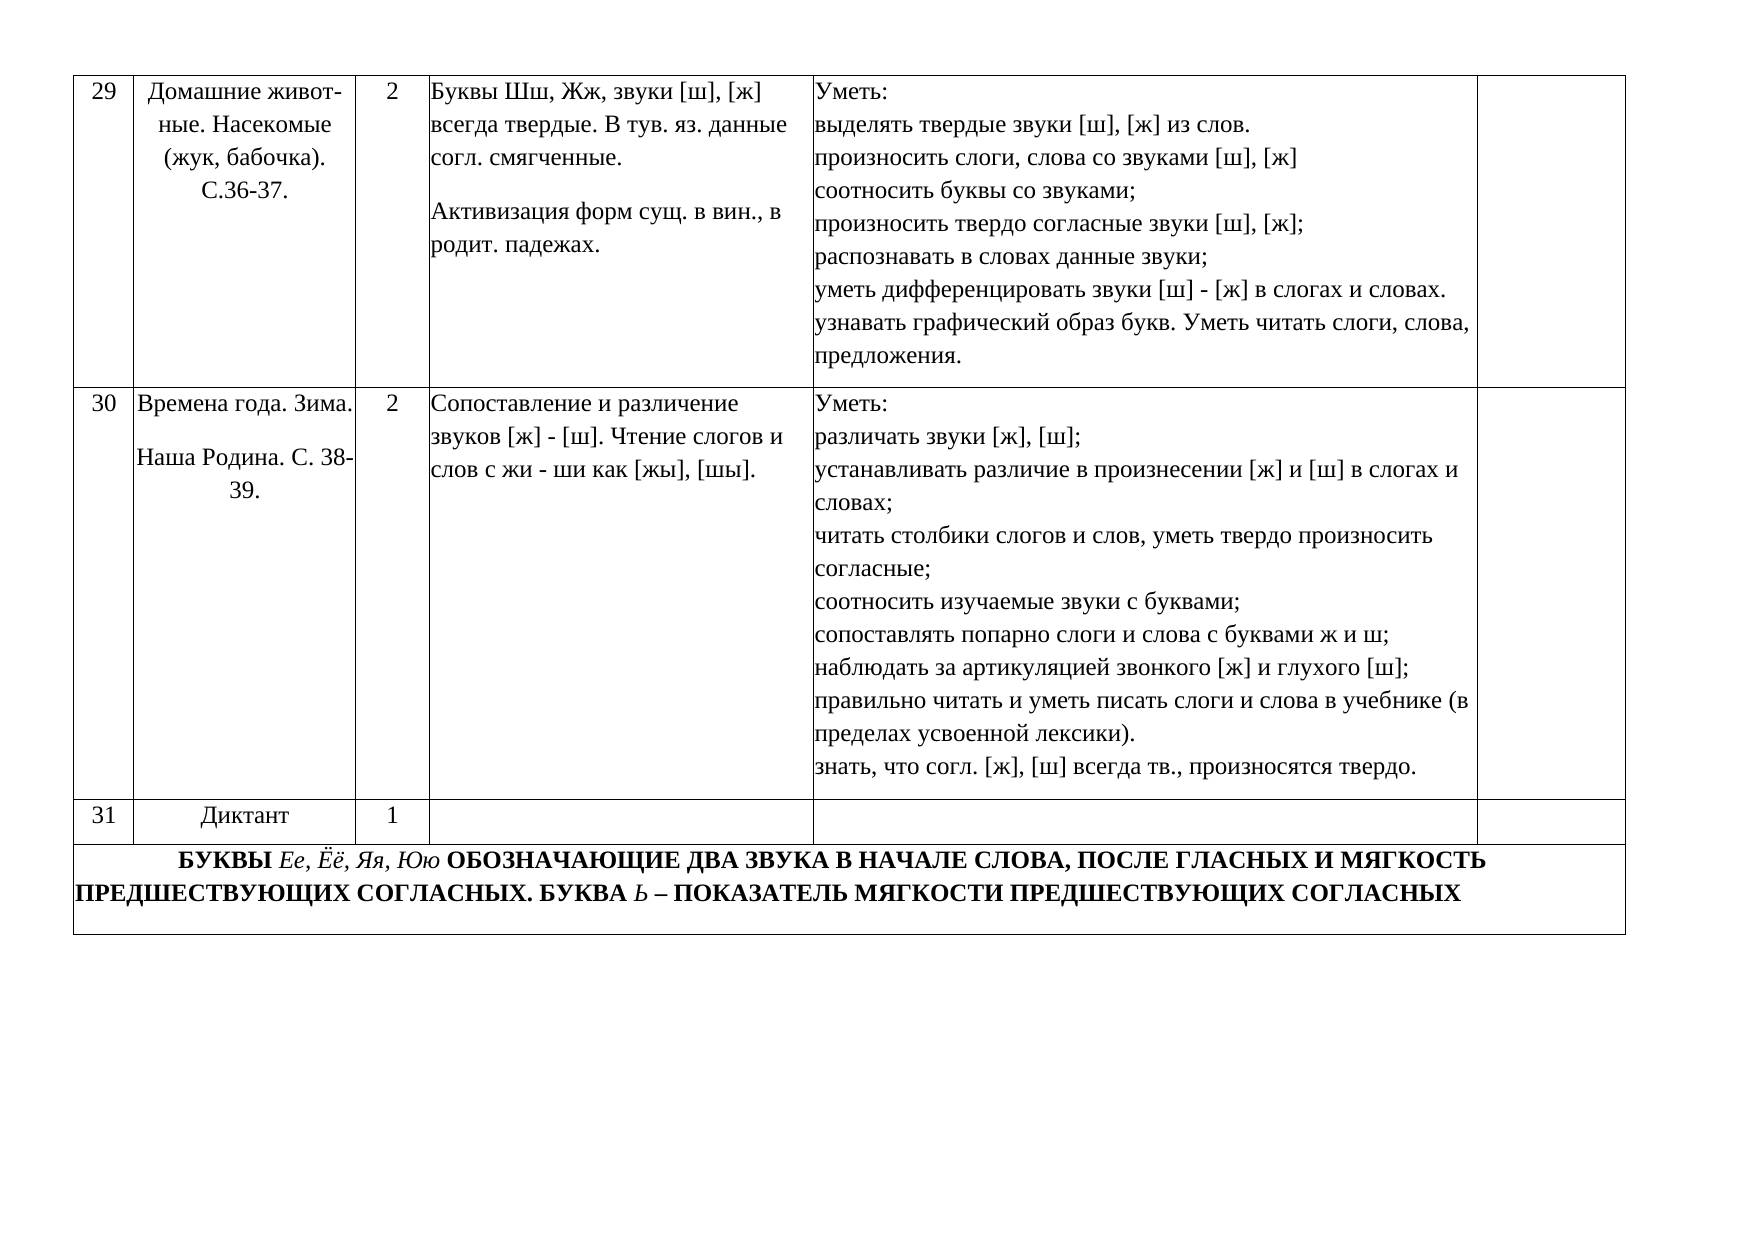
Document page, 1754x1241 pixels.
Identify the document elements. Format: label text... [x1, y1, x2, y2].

table_cell БУКВЫ Ее, Ёё, Яя, Юю ОБОЗНАЧАЮЩИЕ ДВА ЗВУКА В НАЧАЛЕ СЛОВА, ПОСЛЕ ГЛАСНЫХ И МЯГКОСТЬ ПРЕДШЕСТВУЮЩИХ СОГЛАСНЫХ. БУКВА Ь – ПОКАЗАТЕЛЬ МЯГКОСТИ ПРЕДШЕСТВУЮЩИХ СОГЛАСНЫХ БУКВЫ Ее, Ёё, Яя, Юю ОБОЗНАЧАЮЩИЕ ДВА ЗВУКА В НАЧАЛЕ СЛОВА, ПОСЛЕ ГЛАСНЫХ И МЯГКОСТЬ ПРЕДШЕСТВУЮЩИХ СОГЛАСНЫХ. БУКВА Ь – ПОКАЗАТЕЛЬ МЯГКОСТИ ПРЕДШЕСТВУЮЩИХ СОГЛАСНЫХ [74, 845, 1625, 934]
table_cell [1478, 76, 1625, 387]
table_cell [814, 800, 1477, 844]
table_cell Уметь: выделять твердые звуки [ш], [ж] из слов. произносить слоги, слова со звуками [ш], [ж] соотносить буквы со звуками; произносить твердо согласные звуки [ш], [ж]; распознавать в словах данные звуки; уметь дифференцировать звуки [ш] - [ж] в слогах и словах. узнавать графический образ букв. Уметь читать слоги, слова, предложения. [814, 76, 1477, 387]
table_cell 2 [356, 76, 429, 387]
table_cell 31 [74, 800, 133, 844]
table_cell Домашние животные. Насекомые (жук, бабочка). С.36-37. [134, 76, 355, 387]
table_cell Времена года. Зима. Наша Родина. С. 38-39. [134, 388, 355, 799]
table_cell 1 [356, 800, 429, 844]
table_cell Буквы Шш, Жж, звуки [ш], [ж] всегда твердые. В тув. яз. данные согл. смягченные. Активизация форм сущ. в вин., в родит. падежах. [430, 76, 813, 387]
table_cell [1478, 800, 1625, 844]
table_cell Сопоставление и различение звуков [ж] - [ш]. Чтение слогов и слов с жи - ши как [жы], [шы]. [430, 388, 813, 799]
table_cell [1478, 388, 1625, 799]
table_cell 30 [74, 388, 133, 799]
table_cell 2 [356, 388, 429, 799]
table_cell 29 [74, 76, 133, 387]
table_cell Уметь: различать звуки [ж], [ш]; устанавливать различие в произнесении [ж] и [ш] в слогах и словах; читать столбики слогов и слов, уметь твердо произносить согласные; соотносить изучаемые звуки с буквами; сопоставлять попарно слоги и слова с буквами ж и ш; наблюдать за артикуляцией звонкого [ж] и глухого [ш]; правильно читать и уметь писать слоги и слова в учебнике (в пределах усвоенной лексики). знать, что согл. [ж], [ш] всегда тв., произносятся твердо. [814, 388, 1477, 799]
table_cell Диктант [134, 800, 355, 844]
table_cell [430, 800, 813, 844]
